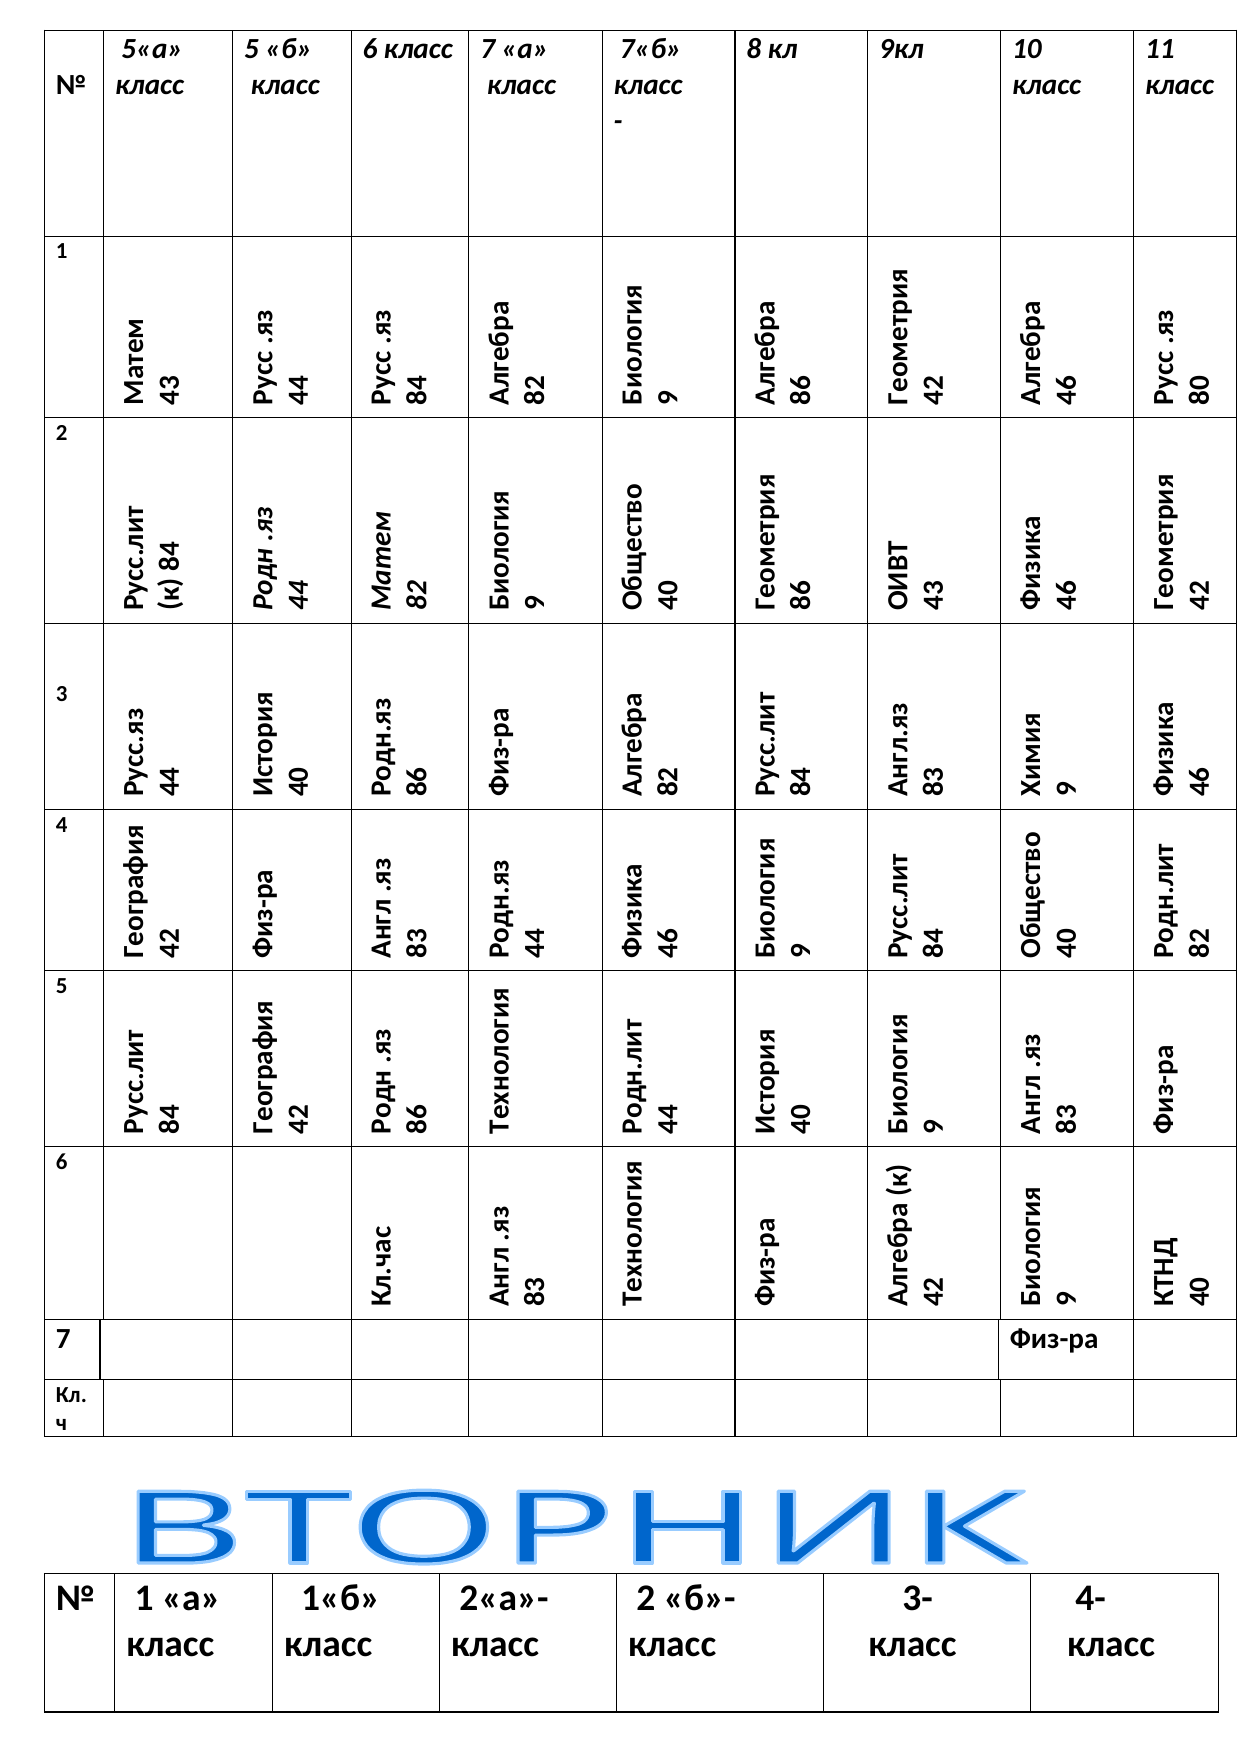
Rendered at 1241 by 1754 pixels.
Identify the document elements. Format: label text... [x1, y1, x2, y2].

table_cell Общество 40 [1001, 810, 1133, 970]
table_cell Матем 82 [352, 418, 468, 622]
table_cell Алгебра 46 [1001, 237, 1133, 417]
table_cell Англ.яз 83 [868, 624, 1000, 809]
table_cell Биология 9 [736, 810, 867, 970]
table_cell [352, 1320, 468, 1379]
table_cell Технология [469, 971, 602, 1146]
table_cell Алгебра 86 [736, 237, 867, 417]
table_cell Англ .яз 83 [469, 1147, 602, 1319]
table_cell Русс.лит (к) 84 [104, 418, 232, 622]
table_cell Русс.яз 44 [104, 624, 232, 809]
table_cell 3 [45, 624, 103, 809]
table_cell Физ-ра [1134, 971, 1236, 1146]
table_cell 7 [45, 1320, 99, 1379]
table_cell Родн.яз 44 [469, 810, 602, 970]
table_cell Англ .яз 83 [352, 810, 468, 970]
table_header 1«б» класс [273, 1574, 439, 1711]
table_cell Кл.час [352, 1147, 468, 1319]
table_cell [736, 1380, 867, 1436]
table_cell Физ-ра [736, 1147, 867, 1319]
table_cell Геометрия 42 [868, 237, 1000, 417]
table_cell [868, 1320, 998, 1379]
table_header 10 класс [1001, 31, 1133, 236]
table_cell Физика 46 [1001, 418, 1133, 622]
table_cell [101, 1320, 232, 1379]
table_cell [1134, 1320, 1236, 1379]
table_cell [233, 1380, 351, 1436]
table_cell Биология 9 [603, 237, 734, 417]
table_cell История 40 [233, 624, 351, 809]
table_header 7 «а» класс [469, 31, 602, 236]
table_cell Русс .яз 80 [1134, 237, 1236, 417]
table_cell Родн.лит 44 [603, 971, 734, 1146]
table_cell Родн.яз 86 [352, 624, 468, 809]
table_cell [868, 1380, 1000, 1436]
table_cell [603, 1320, 734, 1379]
table_cell [104, 1147, 232, 1319]
table_cell Алгебра 82 [603, 624, 734, 809]
table_cell 1 [45, 237, 103, 417]
table_cell 5 [45, 971, 103, 1146]
table_cell География 42 [104, 810, 232, 970]
table_header № [45, 31, 103, 236]
table_cell ОИВТ 43 [868, 418, 1000, 622]
table_cell Русс.лит 84 [868, 810, 1000, 970]
table_cell История 40 [736, 971, 867, 1146]
table_header 11 класс [1134, 31, 1236, 236]
table_cell Алгебра 82 [469, 237, 602, 417]
table_header 4- класс [1031, 1574, 1218, 1711]
table_header 8 кл [736, 31, 867, 236]
table_cell [1134, 1380, 1236, 1436]
table_cell Химия 9 [1001, 624, 1133, 809]
table_header 2«а»-класс [440, 1574, 616, 1711]
table_cell География 42 [233, 971, 351, 1146]
table_cell Англ .яз 83 [1001, 971, 1133, 1146]
table_header № [45, 1574, 114, 1711]
table_cell Матем 43 [104, 237, 232, 417]
table_cell Русс .яз 44 [233, 237, 351, 417]
table_cell [1001, 1380, 1133, 1436]
table_header 6 класс [352, 31, 468, 236]
table_cell Кл.ч [45, 1380, 103, 1436]
table_cell Русс.лит 84 [736, 624, 867, 809]
table_cell [104, 1380, 232, 1436]
table_header 9кл [868, 31, 1000, 236]
table_header 3- класс [824, 1574, 1030, 1711]
table_cell Алгебра (к) 42 [868, 1147, 1000, 1319]
table_cell Русс.лит 84 [104, 971, 232, 1146]
table_cell Геометрия 42 [1134, 418, 1236, 622]
table_cell Физ-ра [999, 1320, 1133, 1379]
table_cell Физика 46 [603, 810, 734, 970]
table_header 2 «б»- класс [617, 1574, 823, 1711]
table_cell Русс .яз 84 [352, 237, 468, 417]
table_cell Физ-ра [469, 624, 602, 809]
table_cell Физика 46 [1134, 624, 1236, 809]
table_cell Биология 9 [868, 971, 1000, 1146]
table_cell КТНД 40 [1134, 1147, 1236, 1319]
table_cell [603, 1380, 734, 1436]
table_cell Родн .яз 44 [233, 418, 351, 622]
table_cell Геометрия 86 [736, 418, 867, 622]
table_cell Биология 9 [1001, 1147, 1133, 1319]
table_cell 4 [45, 810, 103, 970]
table_header 1 «а» класс [115, 1574, 272, 1711]
table_cell [233, 1320, 351, 1379]
table_cell Родн .яз 86 [352, 971, 468, 1146]
table_cell 2 [45, 418, 103, 622]
table_header 7«б» класс - [603, 31, 734, 236]
table_cell [469, 1380, 602, 1436]
table_header 5«а» класс [104, 31, 232, 236]
table_cell [352, 1380, 468, 1436]
table_cell [233, 1147, 351, 1319]
table_cell Биология 9 [469, 418, 602, 622]
table_cell 6 [45, 1147, 103, 1319]
table_cell Физ-ра [233, 810, 351, 970]
table_cell Родн.лит 82 [1134, 810, 1236, 970]
table_cell [469, 1320, 602, 1379]
table_cell Общество 40 [603, 418, 734, 622]
table_cell [736, 1320, 867, 1379]
table_header 5 «б» класс [233, 31, 351, 236]
table_cell Технология [603, 1147, 734, 1319]
